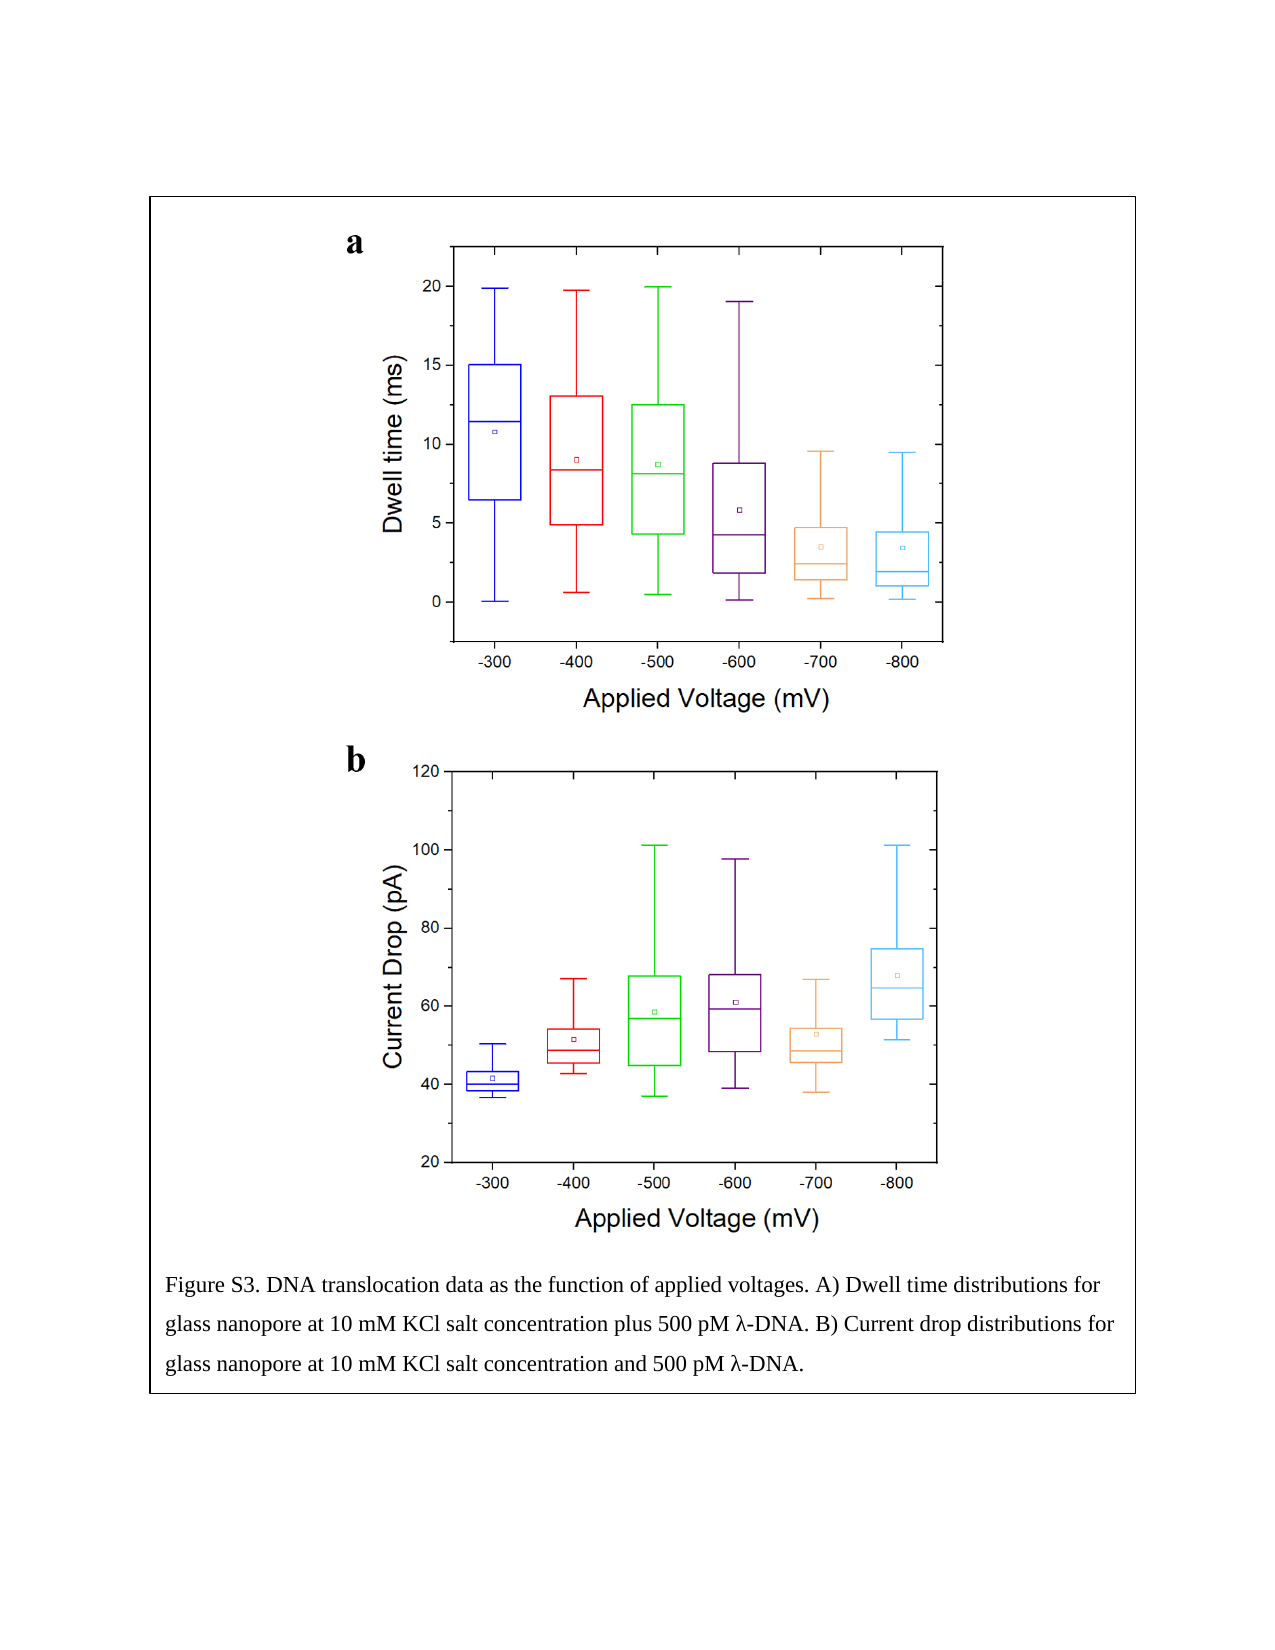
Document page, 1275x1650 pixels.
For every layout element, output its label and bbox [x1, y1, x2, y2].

picture [318, 204, 968, 1255]
